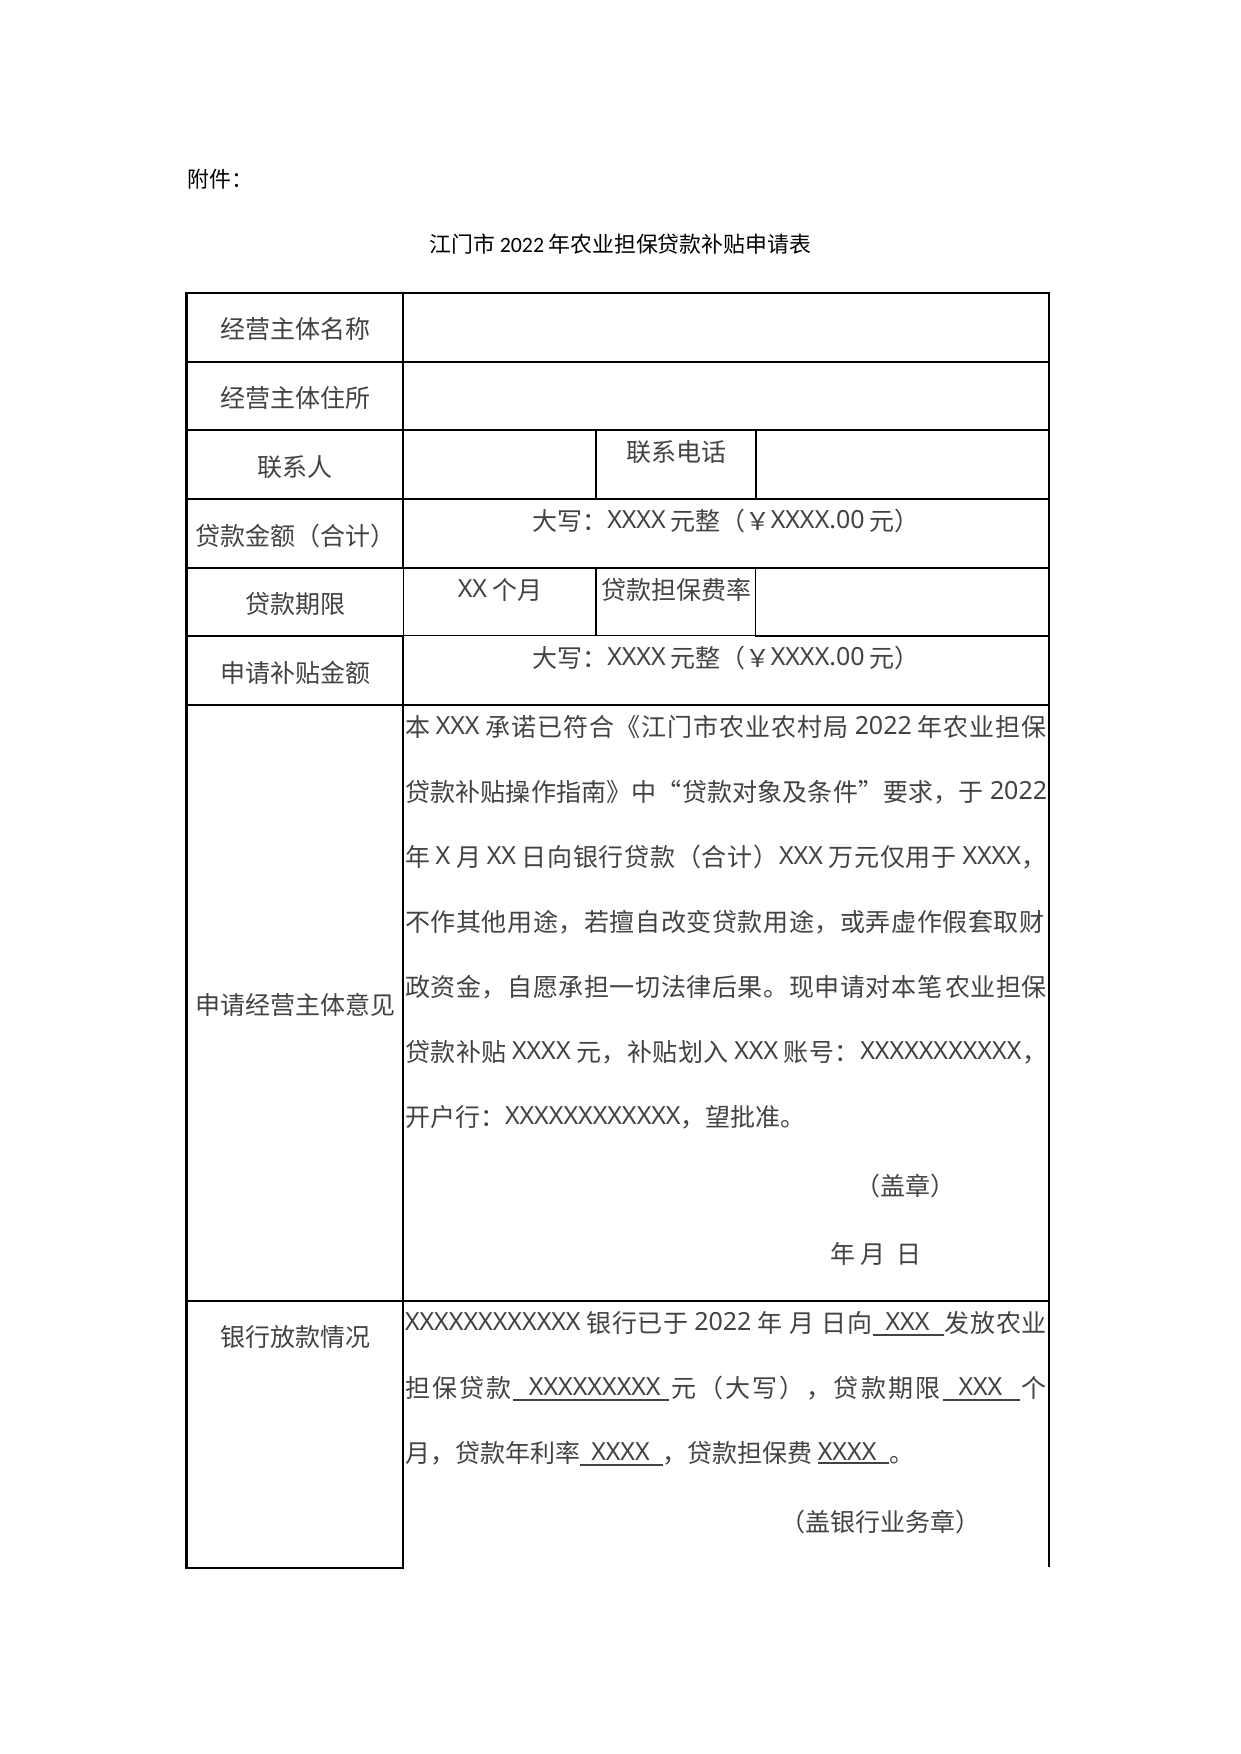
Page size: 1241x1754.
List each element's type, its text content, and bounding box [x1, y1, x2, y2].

table_cell （盖银行业务章） [404, 1499, 1048, 1567]
table_cell [404, 363, 1048, 429]
table_cell [757, 431, 1048, 498]
table_cell XX个月 [404, 569, 595, 635]
table_cell 联系人 [188, 431, 402, 498]
table_header 经营主体名称 [188, 294, 402, 361]
table_cell （盖章） [404, 1163, 1048, 1231]
table_cell [404, 431, 595, 498]
table_cell 年 月 日 [404, 1231, 1048, 1300]
table_cell 本XXX承诺已符合《江门市农业农村局2022年农业担保贷款补贴操作指南》中“贷款对象及条件”要求，于2022年X月XX日向银行贷款（合计）XXX万元仅用于XXXX，不作其他用途，若擅自改变贷款用途，或弄虚作假套取财政资金，自愿承担一切法律后果。现申请对本笔农业担保贷款补贴XXXX元，补贴划入XXX账号：XXXXXXXXXXX，开户行：XXXXXXXXXXXX，望批准。 [404, 706, 1048, 1162]
table_cell 大写：XXXX元整（￥XXXX.00元） [404, 636, 1048, 704]
text 江门市2022年农业担保贷款补贴申请表 [187, 227, 1053, 259]
table_header [404, 294, 1048, 361]
text 附件： [187, 162, 1053, 194]
table_cell 申请补贴金额 [188, 637, 402, 704]
table_cell XXXXXXXXXXXX银行已于2022年 月 日向 XXX 发放农业担保贷款 XXXXXXXXX 元（大写），贷款期限 XXX 个月，贷款年利率 XXXX ，贷款担保费XXXX 。 [404, 1302, 1048, 1498]
table_cell [756, 569, 1048, 635]
table_cell 申请经营主体意见 [188, 706, 402, 1300]
table_cell 联系电话 [597, 431, 755, 498]
table_cell 贷款金额（合计） [188, 500, 402, 567]
table_cell 大写：XXXX元整（￥XXXX.00元） [404, 500, 1048, 567]
table_cell 贷款担保费率 [597, 569, 755, 635]
table_cell 贷款期限 [188, 569, 403, 635]
table_cell 经营主体住所 [188, 363, 402, 429]
table_cell 银行放款情况 [188, 1302, 402, 1567]
